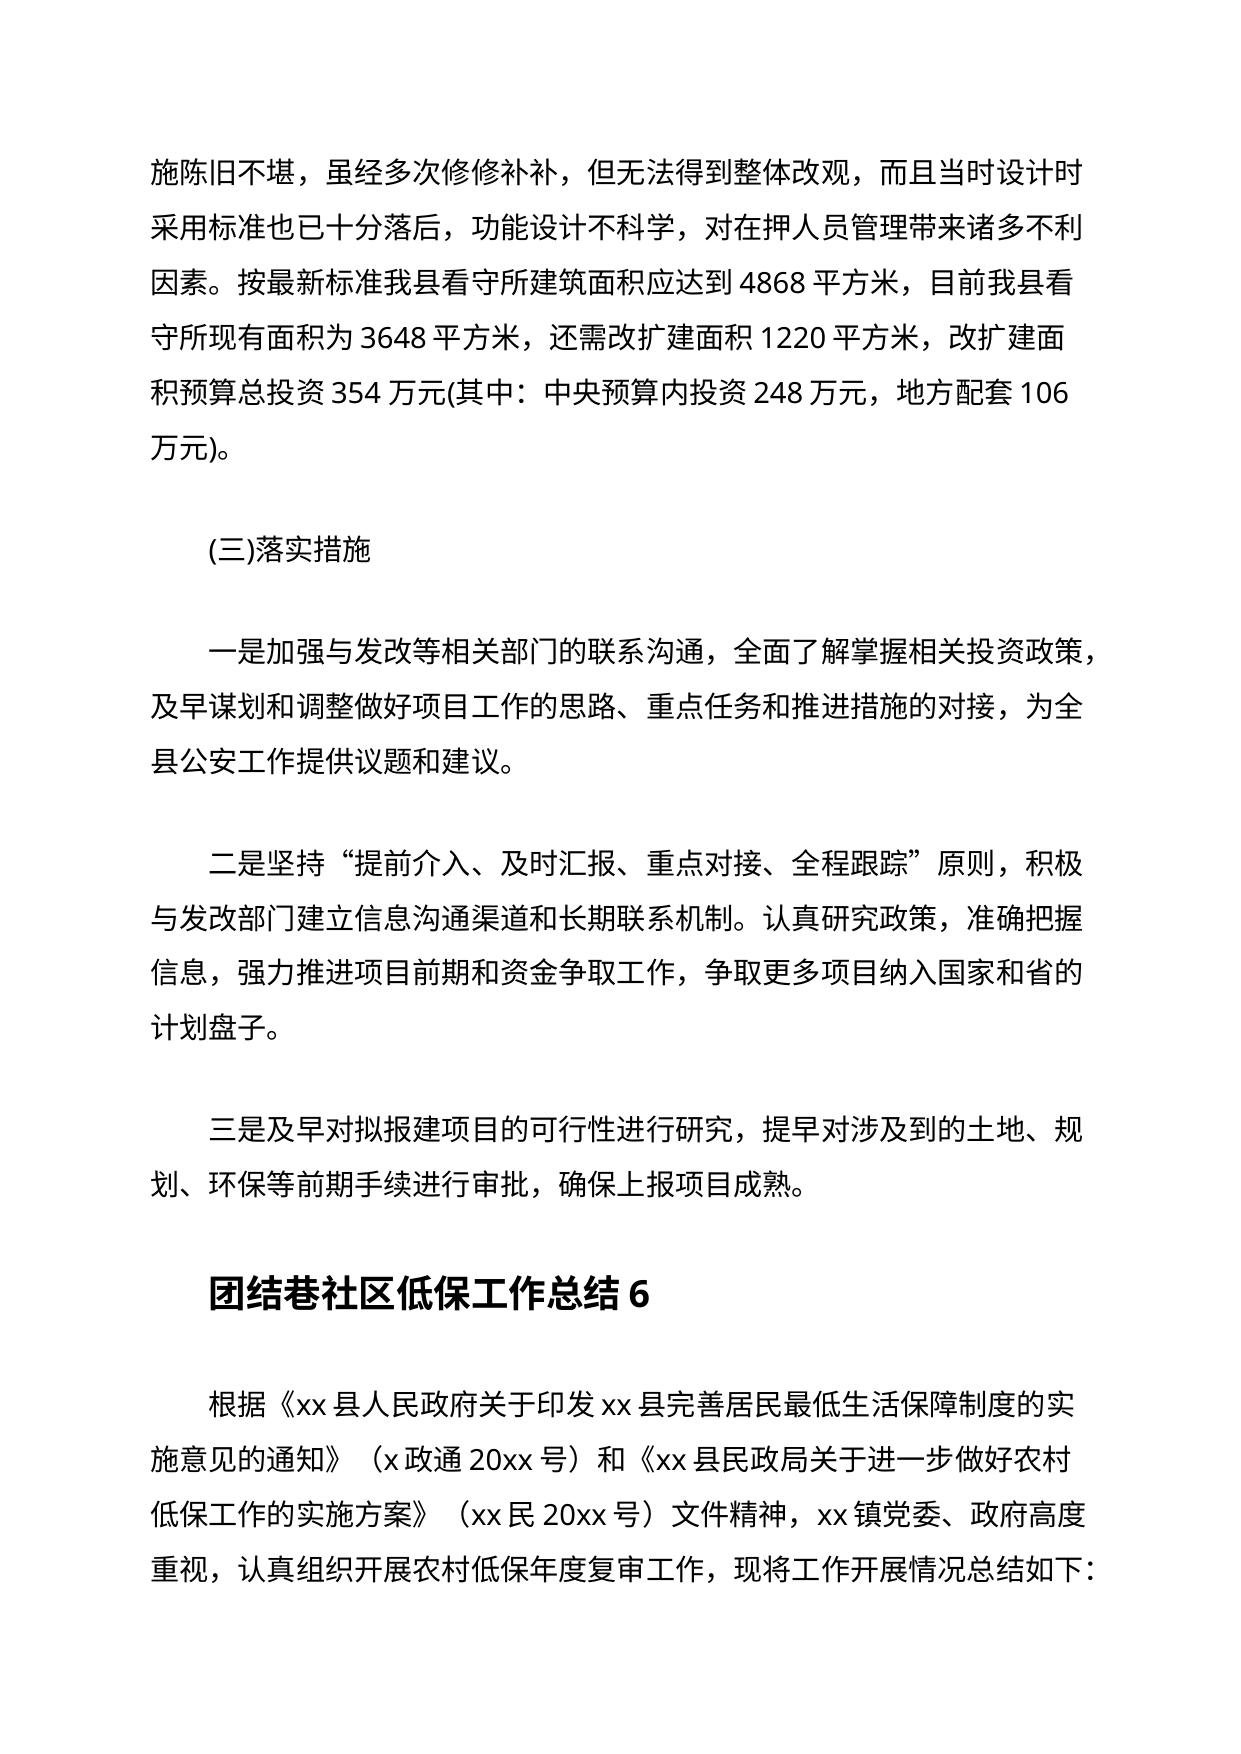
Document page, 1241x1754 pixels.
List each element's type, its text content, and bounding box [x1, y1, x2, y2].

text 三是及早对拟报建项目的可行性进行研究，提早对涉及到的土地、规划、环保等前期手续进行审批，确保上报项目成熟。 [150, 1107, 1090, 1204]
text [150, 150, 1090, 467]
text 一是加强与发改等相关部门的联系沟通，全面了解掌握相关投资政策，及早谋划和调整做好项目工作的思路、重点任务和推进措施的对接，为全县公安工作提供议题和建议。 [150, 629, 1090, 781]
text 二是坚持“提前介入、及时汇报、重点对接、全程跟踪”原则，积极与发改部门建立信息沟通渠道和长期联系机制。认真研究政策，准确把握信息，强力推进项目前期和资金争取工作，争取更多项目纳入国家和省的计划盘子。 [150, 840, 1090, 1047]
text 团结巷社区低保工作总结6 [150, 1263, 1090, 1318]
text 根据《xx县人民政府关于印发xx县完善居民最低生活保障制度的实施意见的通知》（x政通20xx号）和《xx县民政局关于进一步做好农村低保工作的实施方案》（xx民20xx号）文件精神，xx镇党委、政府高度重视，认真组织开展农村低保年度复审工作，现将工作开展情况总结如下： [150, 1381, 1090, 1588]
text (三)落实措施 [150, 527, 1090, 569]
